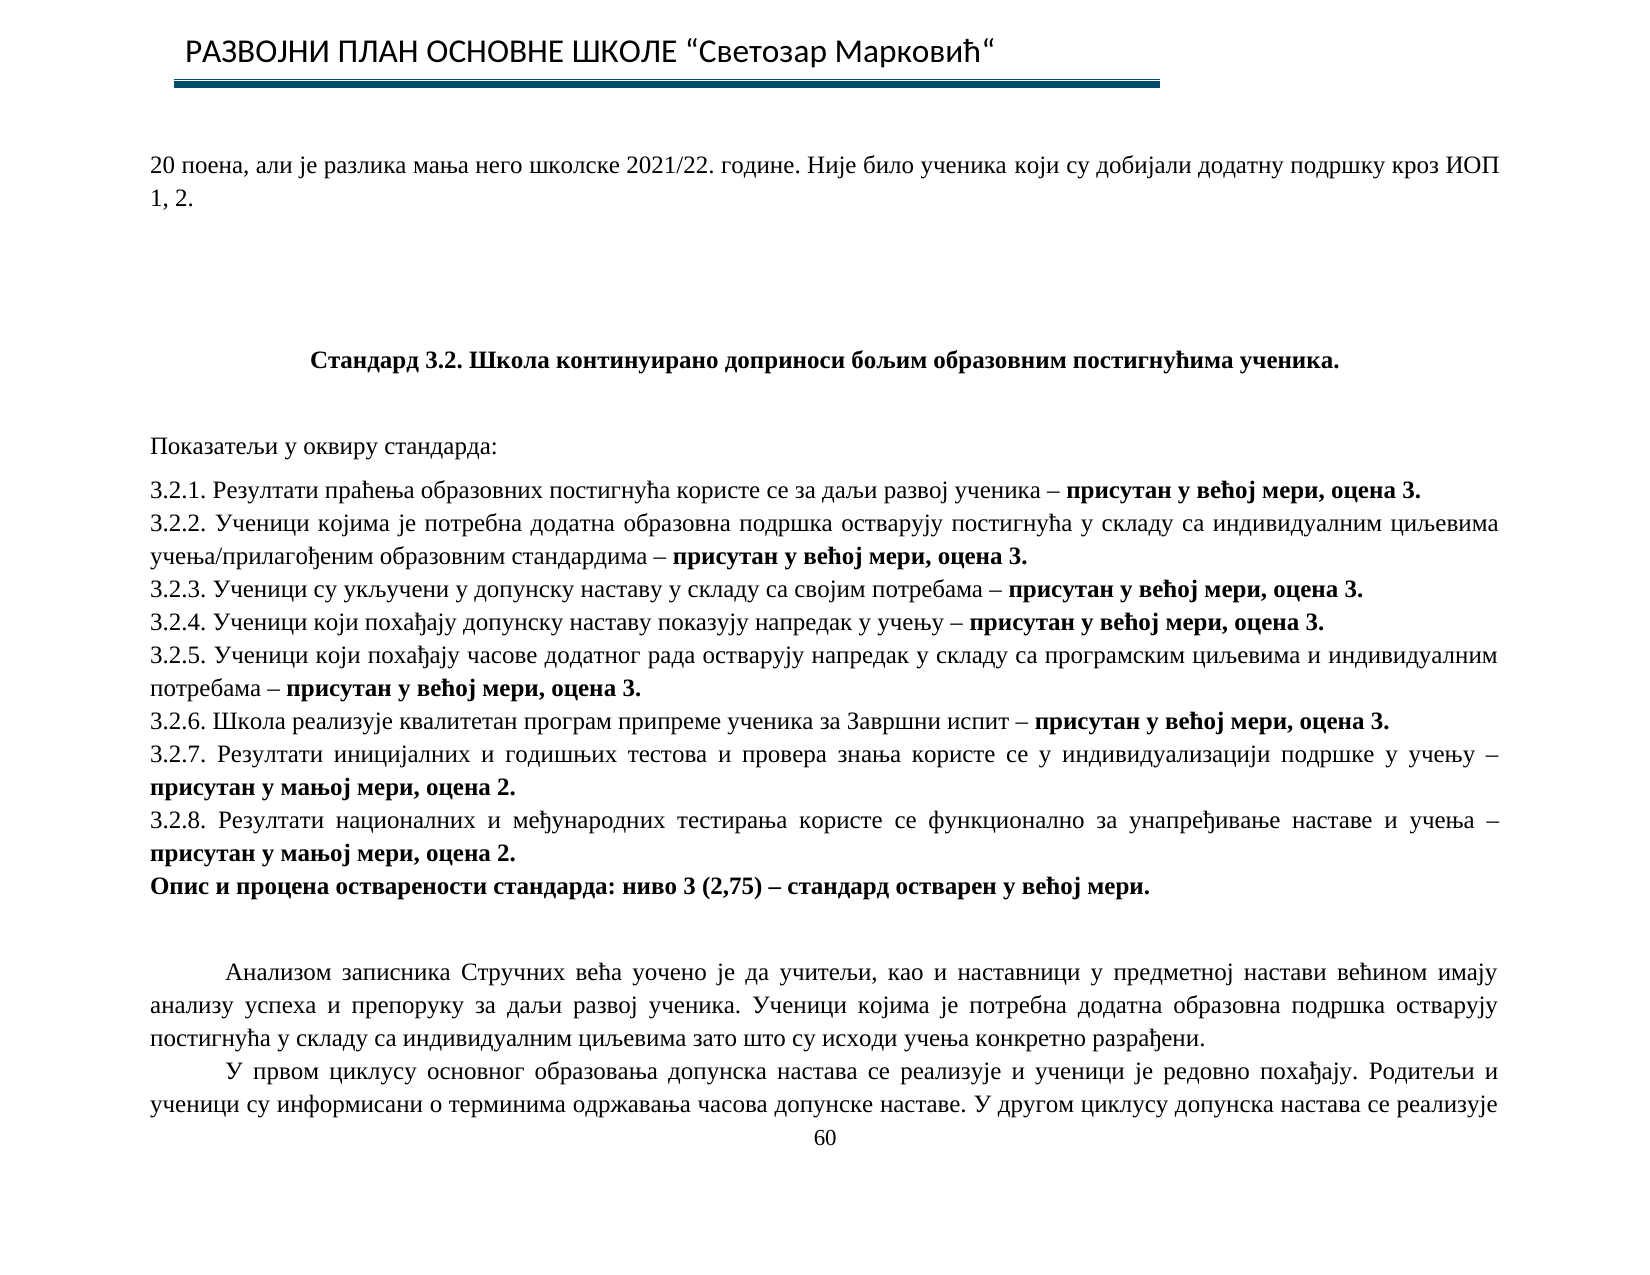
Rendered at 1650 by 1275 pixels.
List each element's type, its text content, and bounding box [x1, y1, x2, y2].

text Опис и процена остварености стандарда: ниво 3 (2,75) – стандард остварен у већој мери. [150, 871, 1500, 900]
text 3.2.1. Резултати праћења образовних постигнућа користе се за даљи развоj ученика – присутан у већој мери, оцена 3. [150, 475, 1500, 503]
text 3.2.7. Резултати инициjалних и годишњих тестова и провера знања користе се у индивидуализациjи подршке у учењу – присутан у мањој мери, оцена 2. [150, 739, 1500, 801]
text 3.2.2. Ученици коjима jе потребна додатна образовна подршка остваруjу постигнућа у складу са индивидуалним циљевима учења/прилагођеним образовним стандардима – присутан у већој мери, оцена 3. [150, 508, 1500, 569]
text 3.2.5. Ученици коjи похађаjу часове додатног рада остваруjу напредак у складу са програмским циљевима и индивидуалним потребама – присутан у већој мери, оцена 3. [150, 640, 1500, 702]
text 3.2.6. Школа реализуjе квалитетан програм припреме ученика за Завршни испит – присутан у већој мери, оцена 3. [150, 706, 1500, 735]
text Показатељи у оквиру стандарда: [150, 432, 1500, 460]
text Aнализом записника Стручних већа уочено је да учитељи, као и наставници у предметној настави већином имају анализу успеха и препоруку за даљи развој ученика. Ученици којима је потребна додатна образовна подршка остварују постигнућа у складу са индивидуалним циљевима зато што су исходи учења конкретно разрађени. [150, 957, 1500, 1052]
text 3.2.3. Ученици су укључени у допунску наставу у складу са своjим потребама – присутан у већој мери, оцена 3. [150, 574, 1500, 603]
text 3.2.4. Ученици коjи похађаjу допунску наставу показуjу напредак у учењу – присутан у већој мери, оцена 3. [150, 607, 1500, 636]
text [150, 1056, 1500, 1118]
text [150, 150, 1500, 212]
text 3.2.8. Резултати националних и међународних тестирања користе се функционално за унапређивање наставе и учења – присутан у мањој мери, оцена 2. [150, 805, 1500, 867]
text Стандард 3.2. Школа континуирано доприноси бољим образовним постигнућима ученика. [150, 345, 1500, 374]
